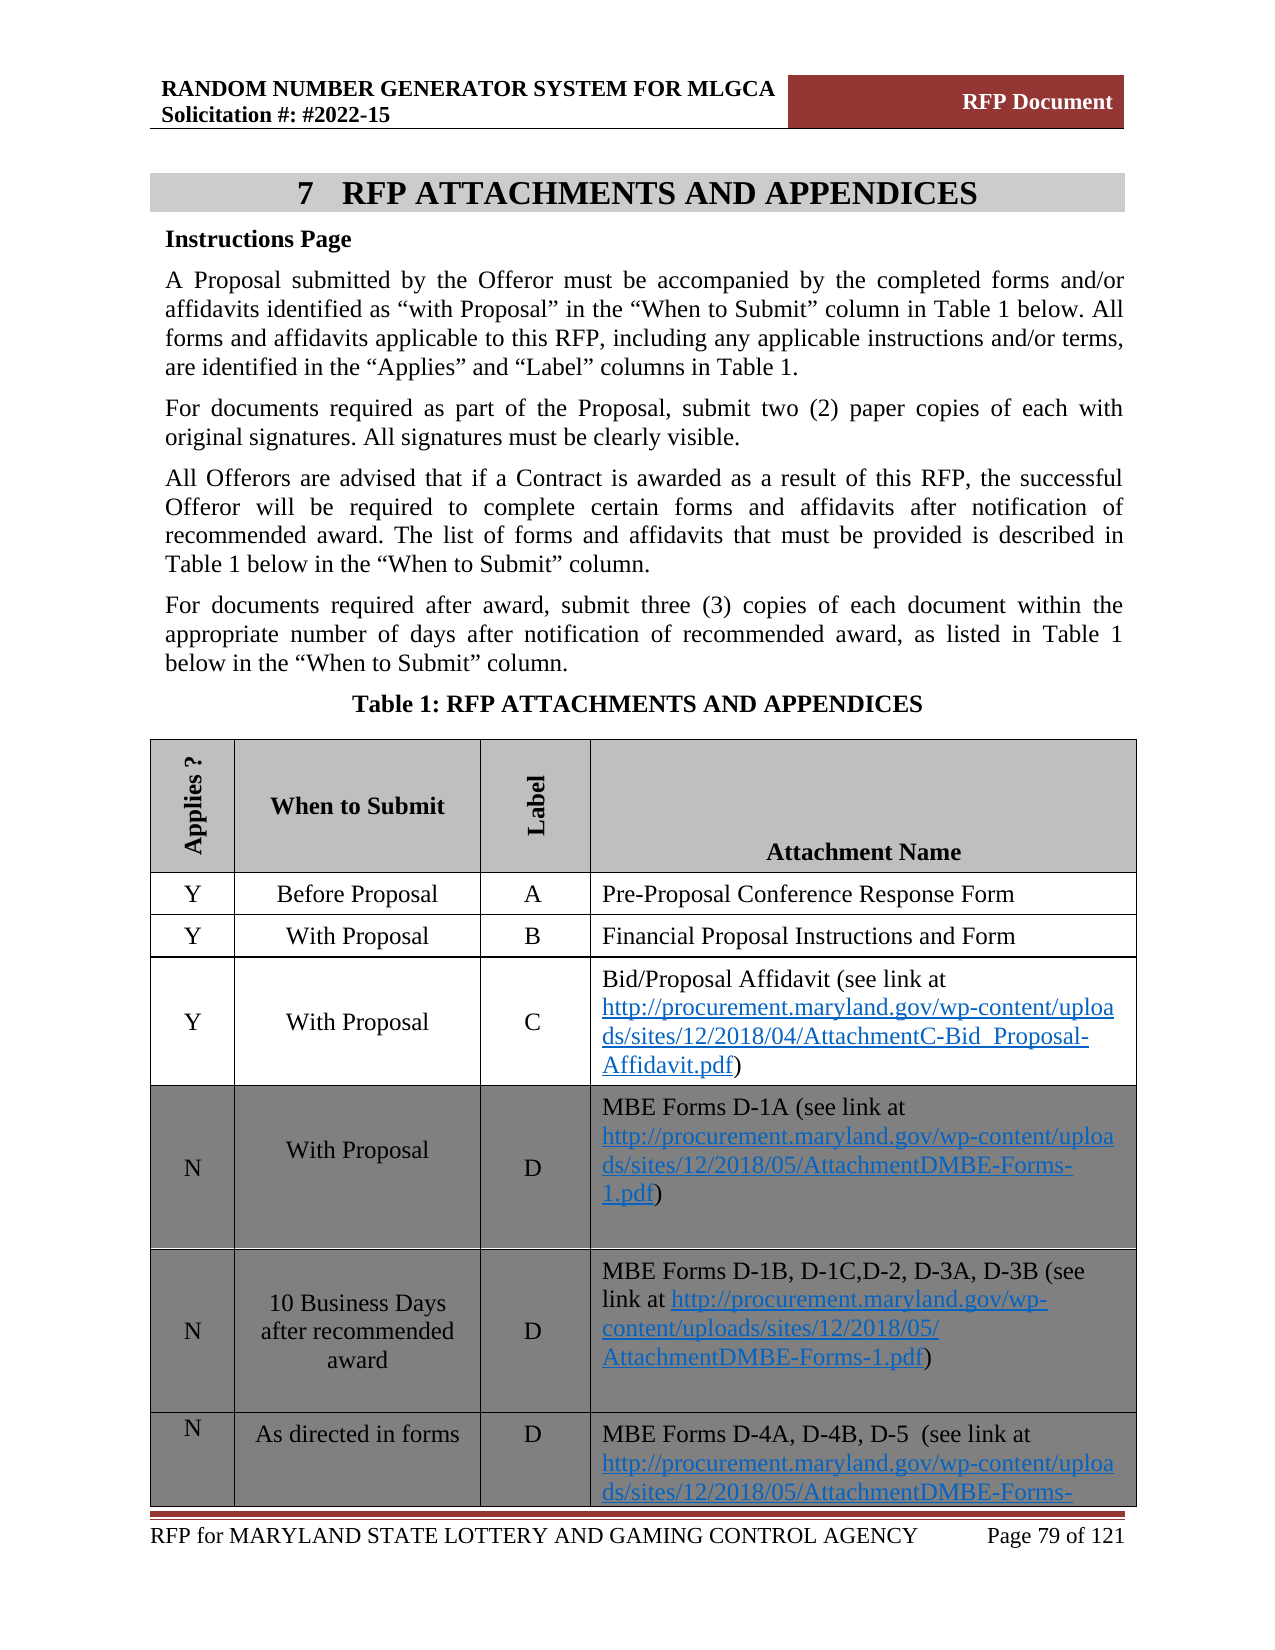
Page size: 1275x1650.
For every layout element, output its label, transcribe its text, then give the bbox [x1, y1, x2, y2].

table_cell Y [151, 873, 234, 914]
table_cell Bid/Proposal Affidavit (see link at http://procurement.maryland.gov/wp-content/uploads/sites/12/2018/04/AttachmentC-Bid_Proposal-Affidavit.pdf) [591, 958, 1136, 1085]
table_cell C [481, 958, 590, 1085]
text For documents required after award, submit three (3) copies of each document within the appropriate number of days after notification of recommended award, as listed in Table 1 below in the “When to Submit” column. [165, 591, 1125, 677]
table_cell Before Proposal [235, 873, 480, 914]
table_cell N [151, 1086, 234, 1248]
table_cell With Proposal [235, 915, 480, 956]
table_header When to Submit [235, 740, 480, 872]
table_cell N [151, 1250, 234, 1412]
table_cell MBE Forms D-1A (see link at http://procurement.maryland.gov/wp-content/uploads/sites/12/2018/05/AttachmentDMBE-Forms-1.pdf) [591, 1086, 1136, 1248]
table_cell Y [151, 958, 234, 1085]
table_header Label [481, 740, 590, 872]
table_header Attachment Name [591, 740, 1136, 872]
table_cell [591, 1413, 1136, 1506]
table_cell N [151, 1413, 234, 1506]
subtitle RFP ATTACHMENTS AND APPENDICES [150, 173, 1125, 212]
table_cell D [481, 1250, 590, 1412]
table_cell MBE Forms D-1B, D-1C,D-2, D-3A, D-3B (see link at http://procurement.maryland.gov/wp-content/uploads/sites/12/2018/05/AttachmentDMBE-Forms-1.pdf) [591, 1250, 1136, 1412]
text Instructions Page [165, 224, 1125, 253]
table_cell A [481, 873, 590, 914]
text For documents required as part of the Proposal, submit two (2) paper copies of each with original signatures. All signatures must be clearly visible. [165, 393, 1125, 451]
text Table 1: RFP ATTACHMENTS AND APPENDICES [150, 689, 1125, 718]
table_cell As directed in forms [235, 1413, 480, 1506]
table_cell Financial Proposal Instructions and Form [591, 915, 1136, 956]
text All Offerors are advised that if a Contract is awarded as a result of this RFP, the successful Offeror will be required to complete certain forms and affidavits after notification of recommended award. The list of forms and affidavits that must be provided is described in Table 1 below in the “When to Submit” column. [165, 463, 1125, 578]
table_cell Y [151, 915, 234, 956]
table_cell With Proposal [235, 958, 480, 1085]
table_cell 10 Business Days after recommended award [235, 1250, 480, 1412]
table_cell D [481, 1413, 590, 1506]
table_cell Pre-Proposal Conference Response Form [591, 873, 1136, 914]
table_header Applies ? [151, 740, 234, 872]
table_cell D [481, 1086, 590, 1248]
table_cell B [481, 915, 590, 956]
text A Proposal submitted by the Offeror must be accompanied by the completed forms and/or affidavits identified as “with Proposal” in the “When to Submit” column in Table 1 below. All forms and affidavits applicable to this RFP, including any applicable instructions and/or terms, are identified in the “Applies” and “Label” columns in Table 1. [165, 266, 1125, 381]
table_cell With Proposal [235, 1086, 480, 1248]
